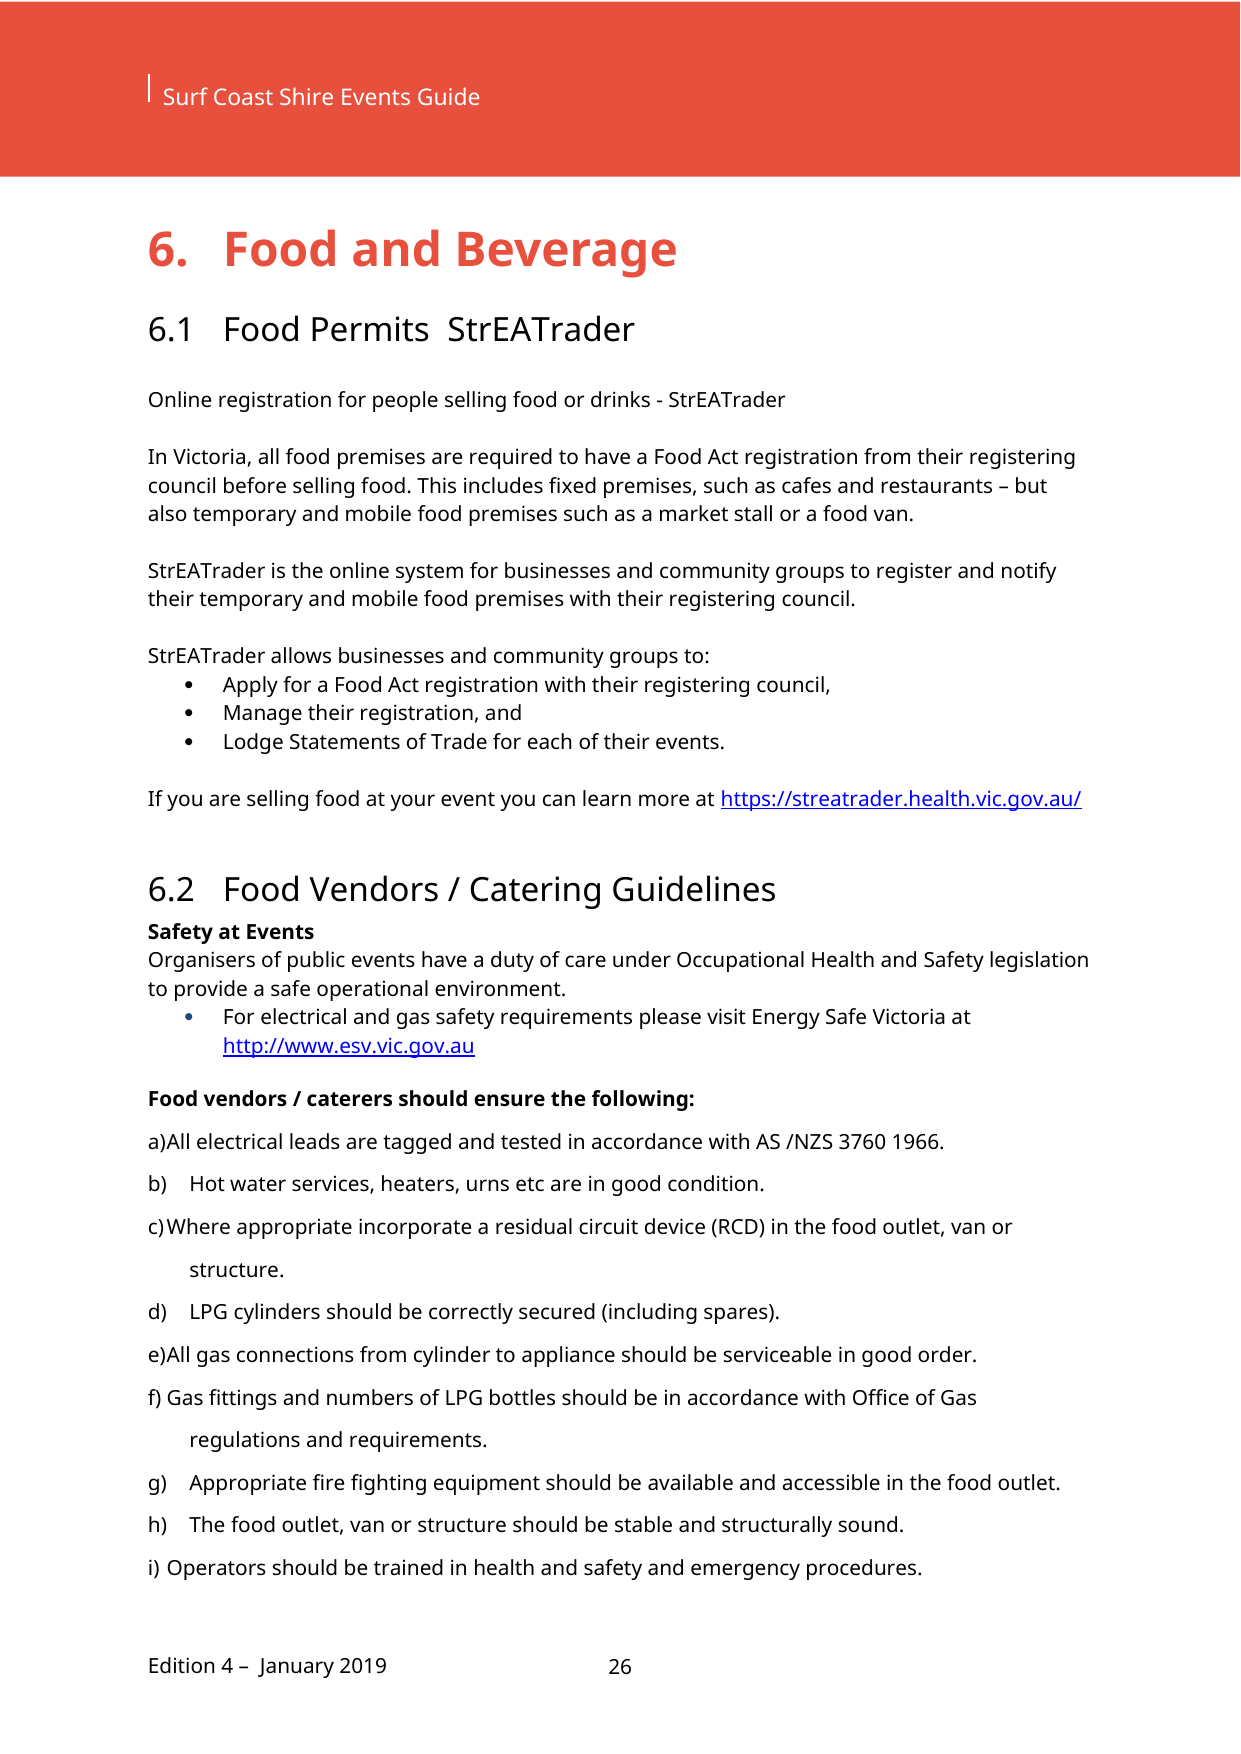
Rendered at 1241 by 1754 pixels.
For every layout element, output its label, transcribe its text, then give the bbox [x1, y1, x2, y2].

list The food outlet, van or structure should be stable and structurally sound. [148, 1510, 1092, 1539]
list All gas connections from cylinder to appliance should be serviceable in good order. [148, 1340, 1092, 1368]
list LPG cylinders should be correctly secured (including spares). [148, 1297, 1092, 1326]
text StrEATrader is the online system for businesses and community groups to register and notify their temporary and mobile food premises with their registering council. [148, 556, 1092, 613]
list Where appropriate incorporate a residual circuit device (RCD) in the food outlet, van or structure. [148, 1212, 1092, 1283]
text In Victoria, all food premises are required to have a Food Act registration from their registering council before selling food. This includes fixed premises, such as cafes and restaurants – but also temporary and mobile food premises such as a market stall or a food van. [148, 442, 1092, 528]
subtitle 6. Food and Beverage [148, 215, 1092, 280]
list For electrical and gas safety requirements please visit Energy Safe Victoria at http://www.esv.vic.gov.au [185, 1002, 1092, 1059]
list Appropriate fire fighting equipment should be available and accessible in the food outlet. [148, 1468, 1092, 1496]
text If you are selling food at your event you can learn more at https://streatrader.health.vic.gov.au/ [148, 784, 1092, 812]
text Food vendors / caterers should ensure the following: [148, 1084, 1092, 1113]
subtitle 6.1 Food Permits StrEATrader [148, 305, 1092, 351]
subtitle 6.2 Food Vendors / Catering Guidelines [148, 866, 1092, 911]
list Hot water services, heaters, urns etc are in good condition. [148, 1169, 1092, 1198]
list Manage their registration, and [185, 698, 1092, 727]
list All electrical leads are tagged and tested in accordance with AS /NZS 3760 1966. [148, 1127, 1092, 1155]
text Safety at Events [148, 917, 1092, 946]
text Organisers of public events have a duty of care under Occupational Health and Safety legislation to provide a safe operational environment. [148, 946, 1092, 1002]
text StrEATrader allows businesses and community groups to: [148, 641, 1092, 670]
list Lodge Statements of Trade for each of their events. [185, 727, 1092, 755]
list Apply for a Food Act registration with their registering council, [185, 670, 1092, 698]
list Gas fittings and numbers of LPG bottles should be in accordance with Office of Gas regulations and requirements. [148, 1383, 1092, 1454]
list Operators should be trained in health and safety and emergency procedures. [148, 1553, 1092, 1581]
text Online registration for people selling food or drinks - StrEATrader [148, 386, 1092, 414]
